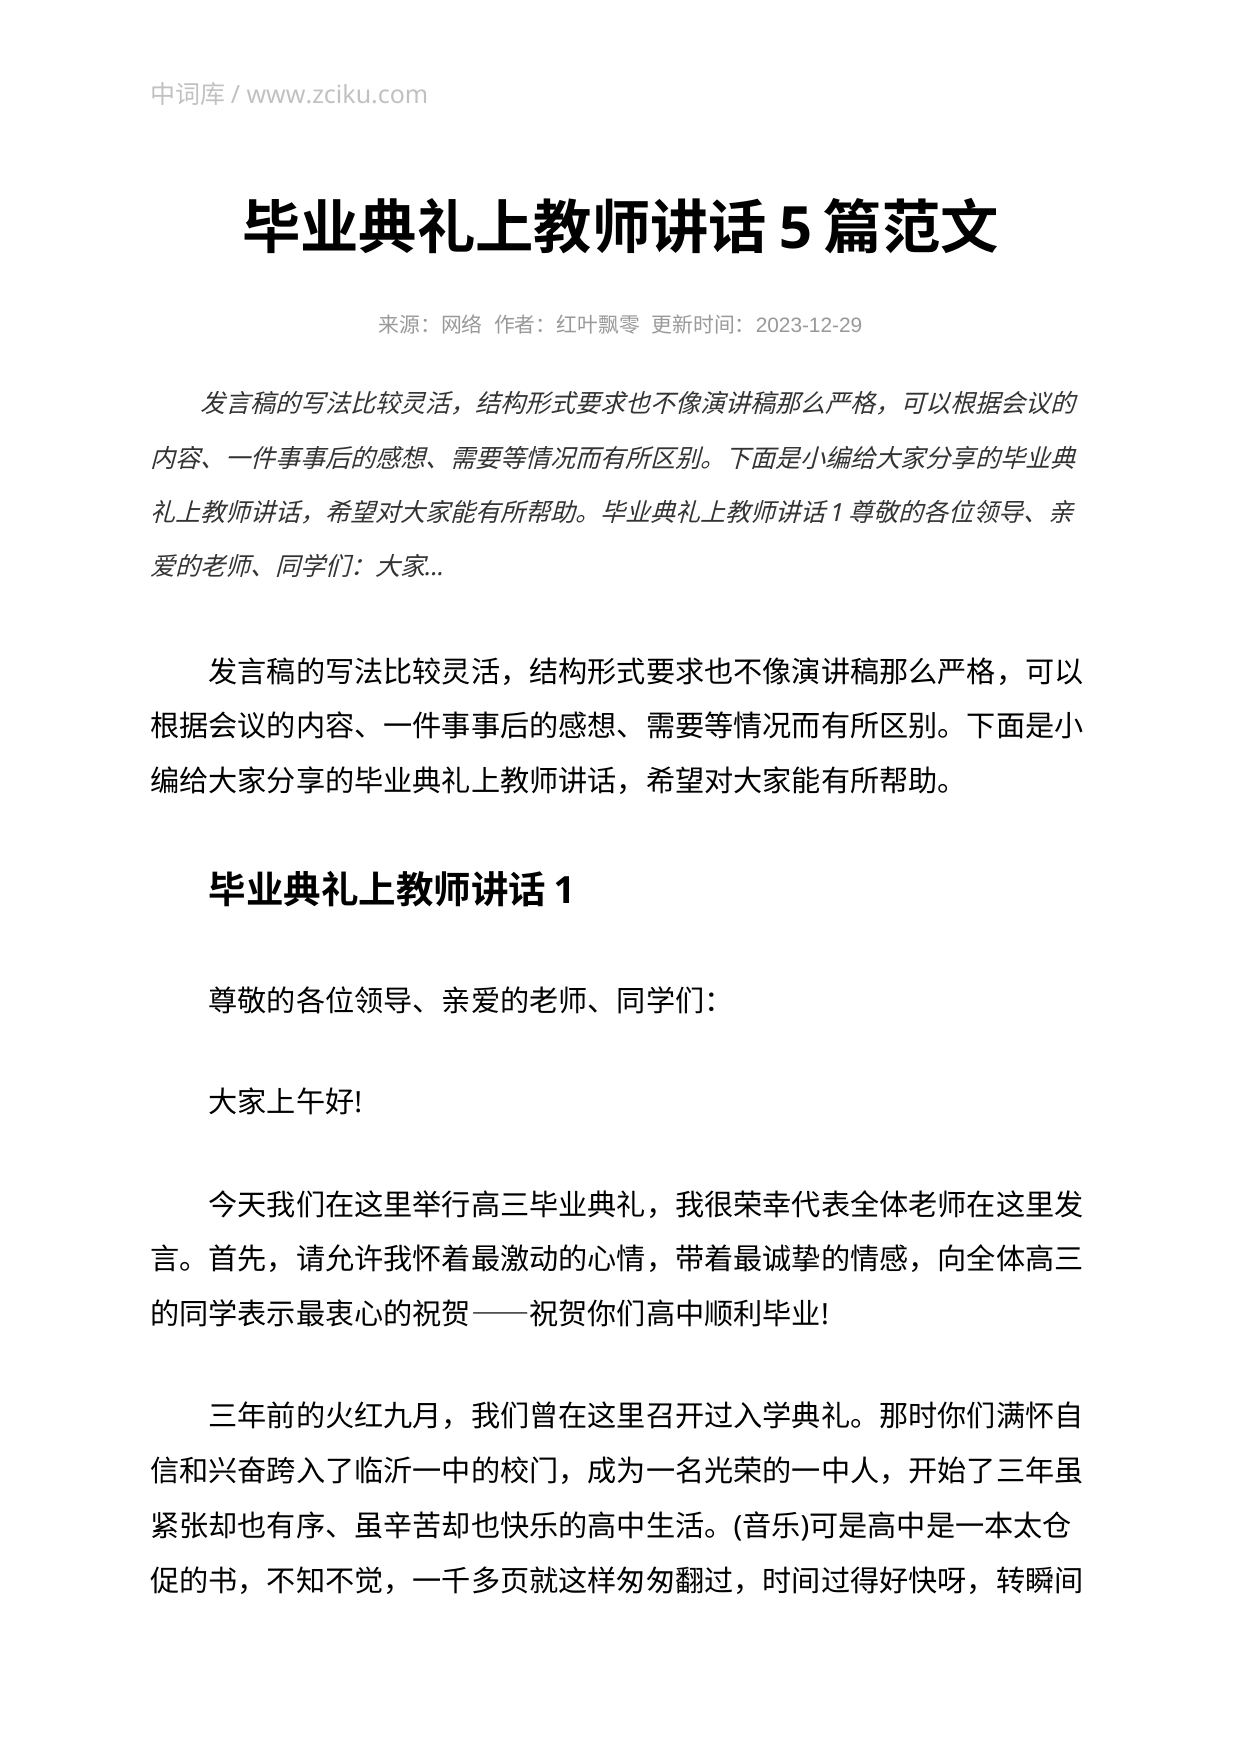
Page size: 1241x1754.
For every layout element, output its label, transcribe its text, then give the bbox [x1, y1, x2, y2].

text 今天我们在这里举行高三毕业典礼，我很荣幸代表全体老师在这里发言。首先，请允许我怀着最激动的心情，带着最诚挚的情感，向全体高三的同学表示最衷心的祝贺——祝贺你们高中顺利毕业! [150, 1181, 1090, 1333]
text 大家上午好! [150, 1079, 1090, 1121]
subtitle 毕业典礼上教师讲话5篇范文 [150, 181, 1090, 266]
text 尊敬的各位领导、亲爱的老师、同学们： [150, 977, 1090, 1019]
text 来源：网络 作者：红叶飘零 更新时间：2023-12-29 [150, 313, 1090, 337]
text 毕业典礼上教师讲话1 [150, 860, 1090, 914]
text 发言稿的写法比较灵活，结构形式要求也不像演讲稿那么严格，可以根据会议的内容、一件事事后的感想、需要等情况而有所区别。下面是小编给大家分享的毕业典礼上教师讲话，希望对大家能有所帮助。毕业典礼上教师讲话1尊敬的各位领导、亲爱的老师、同学们：大家... [150, 384, 1090, 583]
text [150, 1393, 1090, 1600]
text 发言稿的写法比较灵活，结构形式要求也不像演讲稿那么严格，可以根据会议的内容、一件事事后的感想、需要等情况而有所区别。下面是小编给大家分享的毕业典礼上教师讲话，希望对大家能有所帮助。 [150, 648, 1090, 800]
